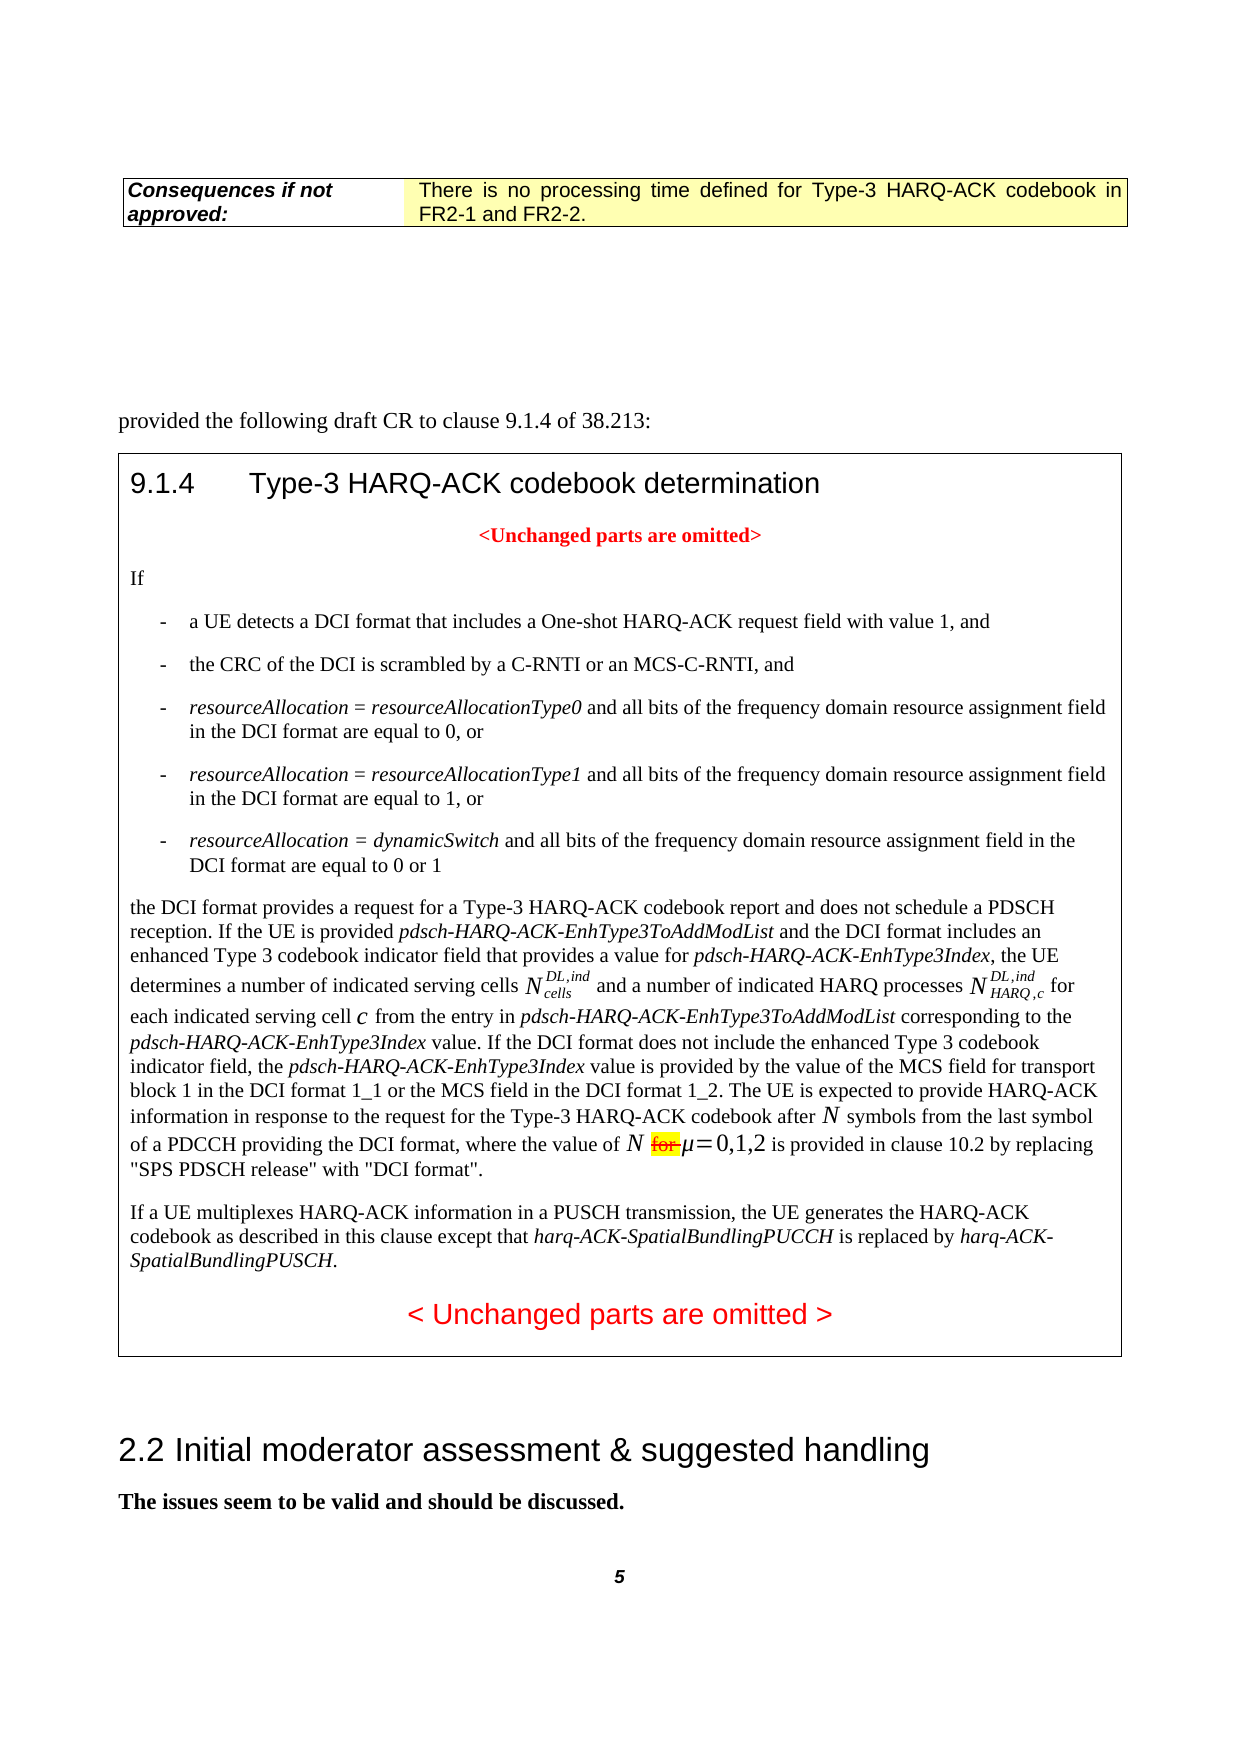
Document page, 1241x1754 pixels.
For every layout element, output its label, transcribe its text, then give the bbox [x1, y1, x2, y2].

text The issues seem to be valid and should be discussed. [118, 1488, 1122, 1514]
list Initial moderator assessment & suggested handling [118, 1431, 1122, 1469]
table_cell Consequences if not approved: [124, 179, 404, 226]
table_cell There is no processing time defined for Type-3 HARQ-ACK codebook in FR2-1 and FR2-2. [404, 179, 1127, 226]
text provided the following draft CR to clause 9.1.4 of 38.213: [118, 407, 1122, 434]
table_header 9.1.4 Type-3 HARQ-ACK codebook determination <Unchanged parts are omitted> If - a UE detects a DCI format that includes a One-shot HARQ-ACK request field with value 1, and - the CRC of the DCI is scrambled by a C-RNTI or an MCS-C-RNTI, and - resourceAllocation = resourceAllocationType0 and all bits of the frequency domain resource assignment field in the DCI format are equal to 0, or - resourceAllocation = resourceAllocationType1 and all bits of the frequency domain resource assignment field in the DCI format are equal to 1, or - resourceAllocation = dynamicSwitch and all bits of the frequency domain resource assignment field in the DCI format are equal to 0 or 1 the DCI format provides a request for a Type-3 HARQ-ACK codebook report and does not schedule a PDSCH reception. If the UE is provided pdsch-HARQ-ACK-EnhType3ToAddModList and the DCI format includes an enhanced Type 3 codebook indicator field that provides a value for pdsch-HARQ-ACK-EnhType3Index, the UE determines a number of indicated serving cells and a number of indicated HARQ processes for each indicated serving cell from the entry in pdsch-HARQ-ACK-EnhType3ToAddModList corresponding to the pdsch-HARQ-ACK-EnhType3Index value. If the DCI format does not include the enhanced Type 3 codebook indicator field, the pdsch-HARQ-ACK-EnhType3Index value is provided by the value of the MCS field for transport block 1 in the DCI format 1_1 or the MCS field in the DCI format 1_2. The UE is expected to provide HARQ-ACK information in response to the request for the Type-3 HARQ-ACK codebook after symbols from the last symbol of a PDCCH providing the DCI format, where the value of for is provided in clause 10.2 by replacing "SPS PDSCH release" with "DCI format". If a UE multiplexes HARQ-ACK information in a PUSCH transmission, the UE generates the HARQ-ACK codebook as described in this clause except that harq-ACK-SpatialBundlingPUCCH is replaced by harq-ACK-SpatialBundlingPUSCH. < Unchanged parts are omitted > [119, 454, 1121, 1356]
